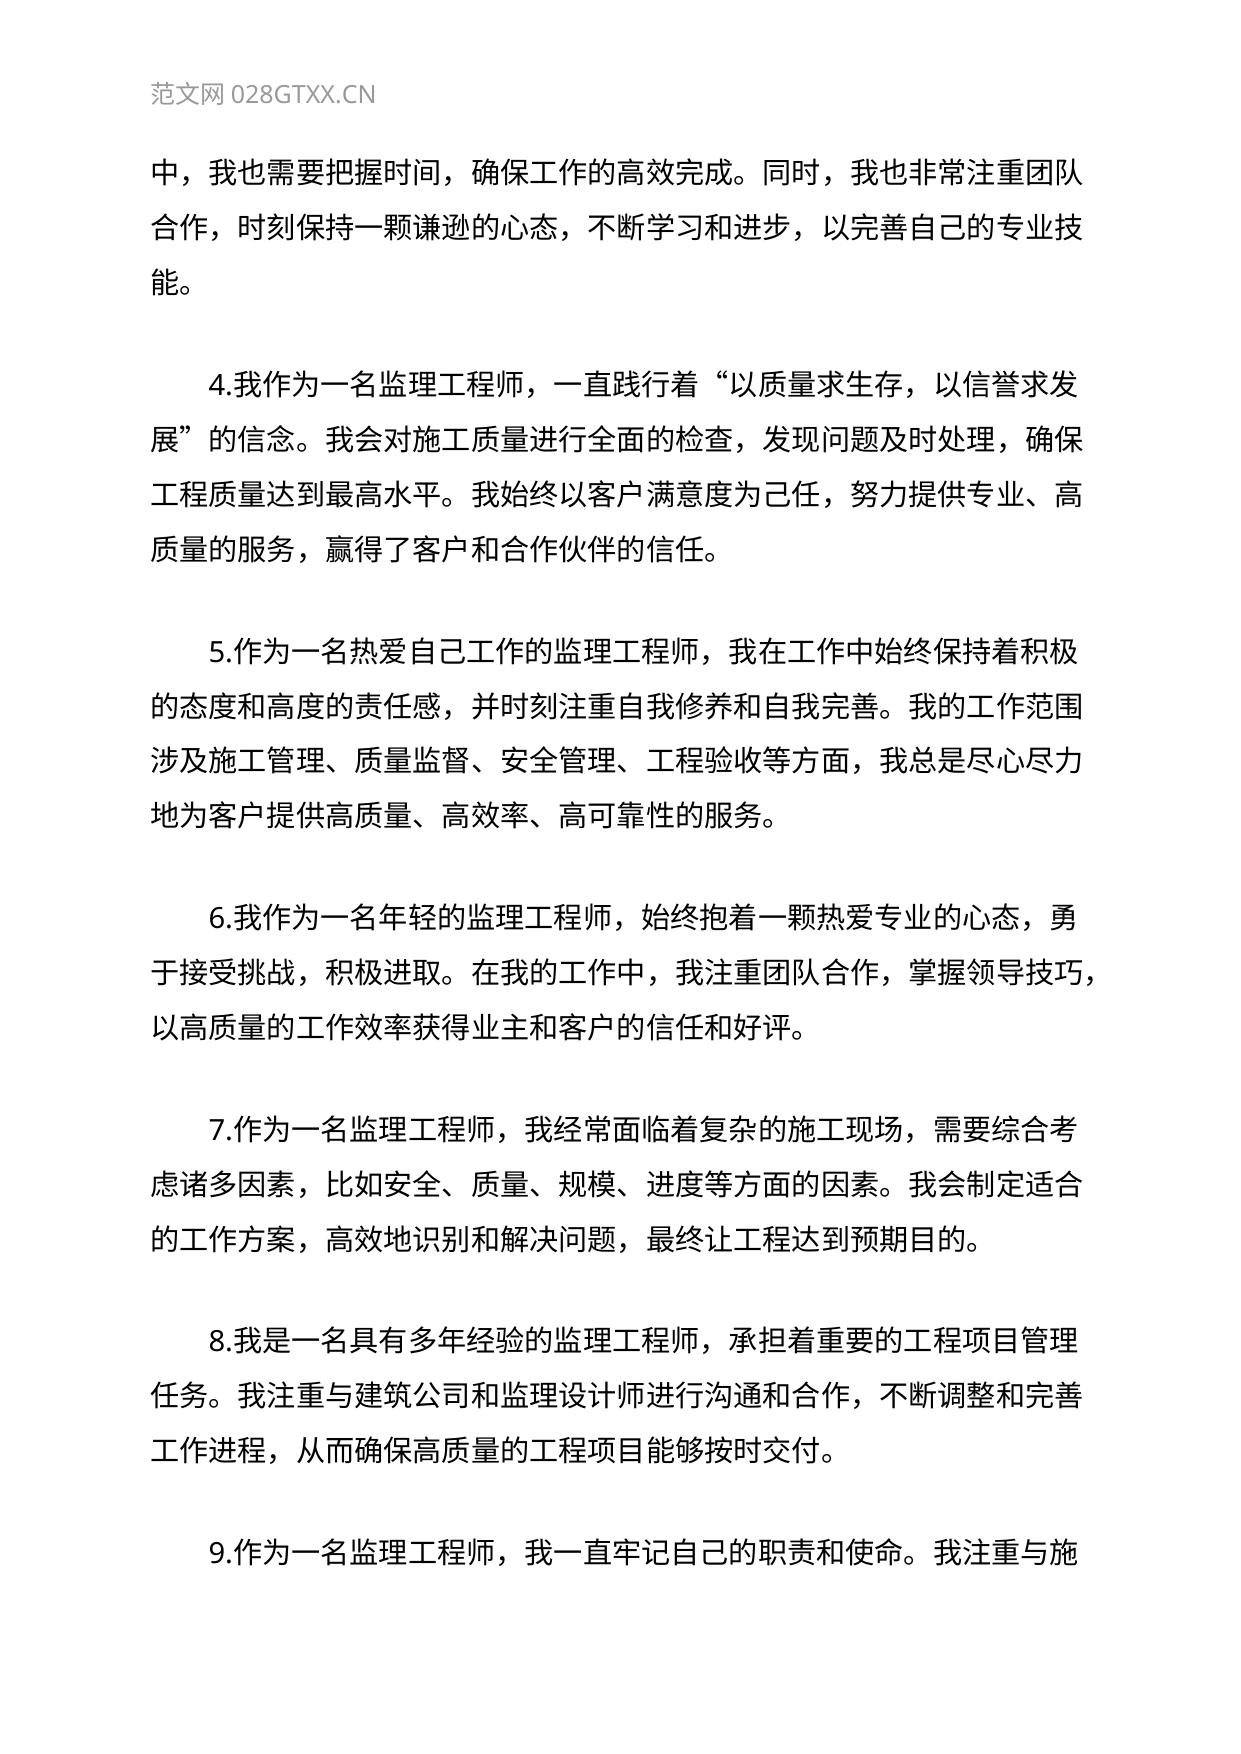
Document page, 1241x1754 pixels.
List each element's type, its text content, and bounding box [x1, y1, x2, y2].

text 8.我是一名具有多年经验的监理工程师，承担着重要的工程项目管理任务。我注重与建筑公司和监理设计师进行沟通和合作，不断调整和完善工作进程，从而确保高质量的工程项目能够按时交付。 [150, 1318, 1090, 1470]
text 4.我作为一名监理工程师，一直践行着“以质量求生存，以信誉求发展”的信念。我会对施工质量进行全面的检查，发现问题及时处理，确保工程质量达到最高水平。我始终以客户满意度为己任，努力提供专业、高质量的服务，赢得了客户和合作伙伴的信任。 [150, 362, 1090, 569]
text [150, 150, 1090, 302]
text 5.作为一名热爱自己工作的监理工程师，我在工作中始终保持着积极的态度和高度的责任感，并时刻注重自我修养和自我完善。我的工作范围涉及施工管理、质量监督、安全管理、工程验收等方面，我总是尽心尽力地为客户提供高质量、高效率、高可靠性的服务。 [150, 628, 1090, 835]
text 7.作为一名监理工程师，我经常面临着复杂的施工现场，需要综合考虑诸多因素，比如安全、质量、规模、进度等方面的因素。我会制定适合的工作方案，高效地识别和解决问题，最终让工程达到预期目的。 [150, 1106, 1090, 1258]
text 6.我作为一名年轻的监理工程师，始终抱着一颗热爱专业的心态，勇于接受挑战，积极进取。在我的工作中，我注重团队合作，掌握领导技巧，以高质量的工作效率获得业主和客户的信任和好评。 [150, 895, 1090, 1047]
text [150, 1530, 1090, 1572]
